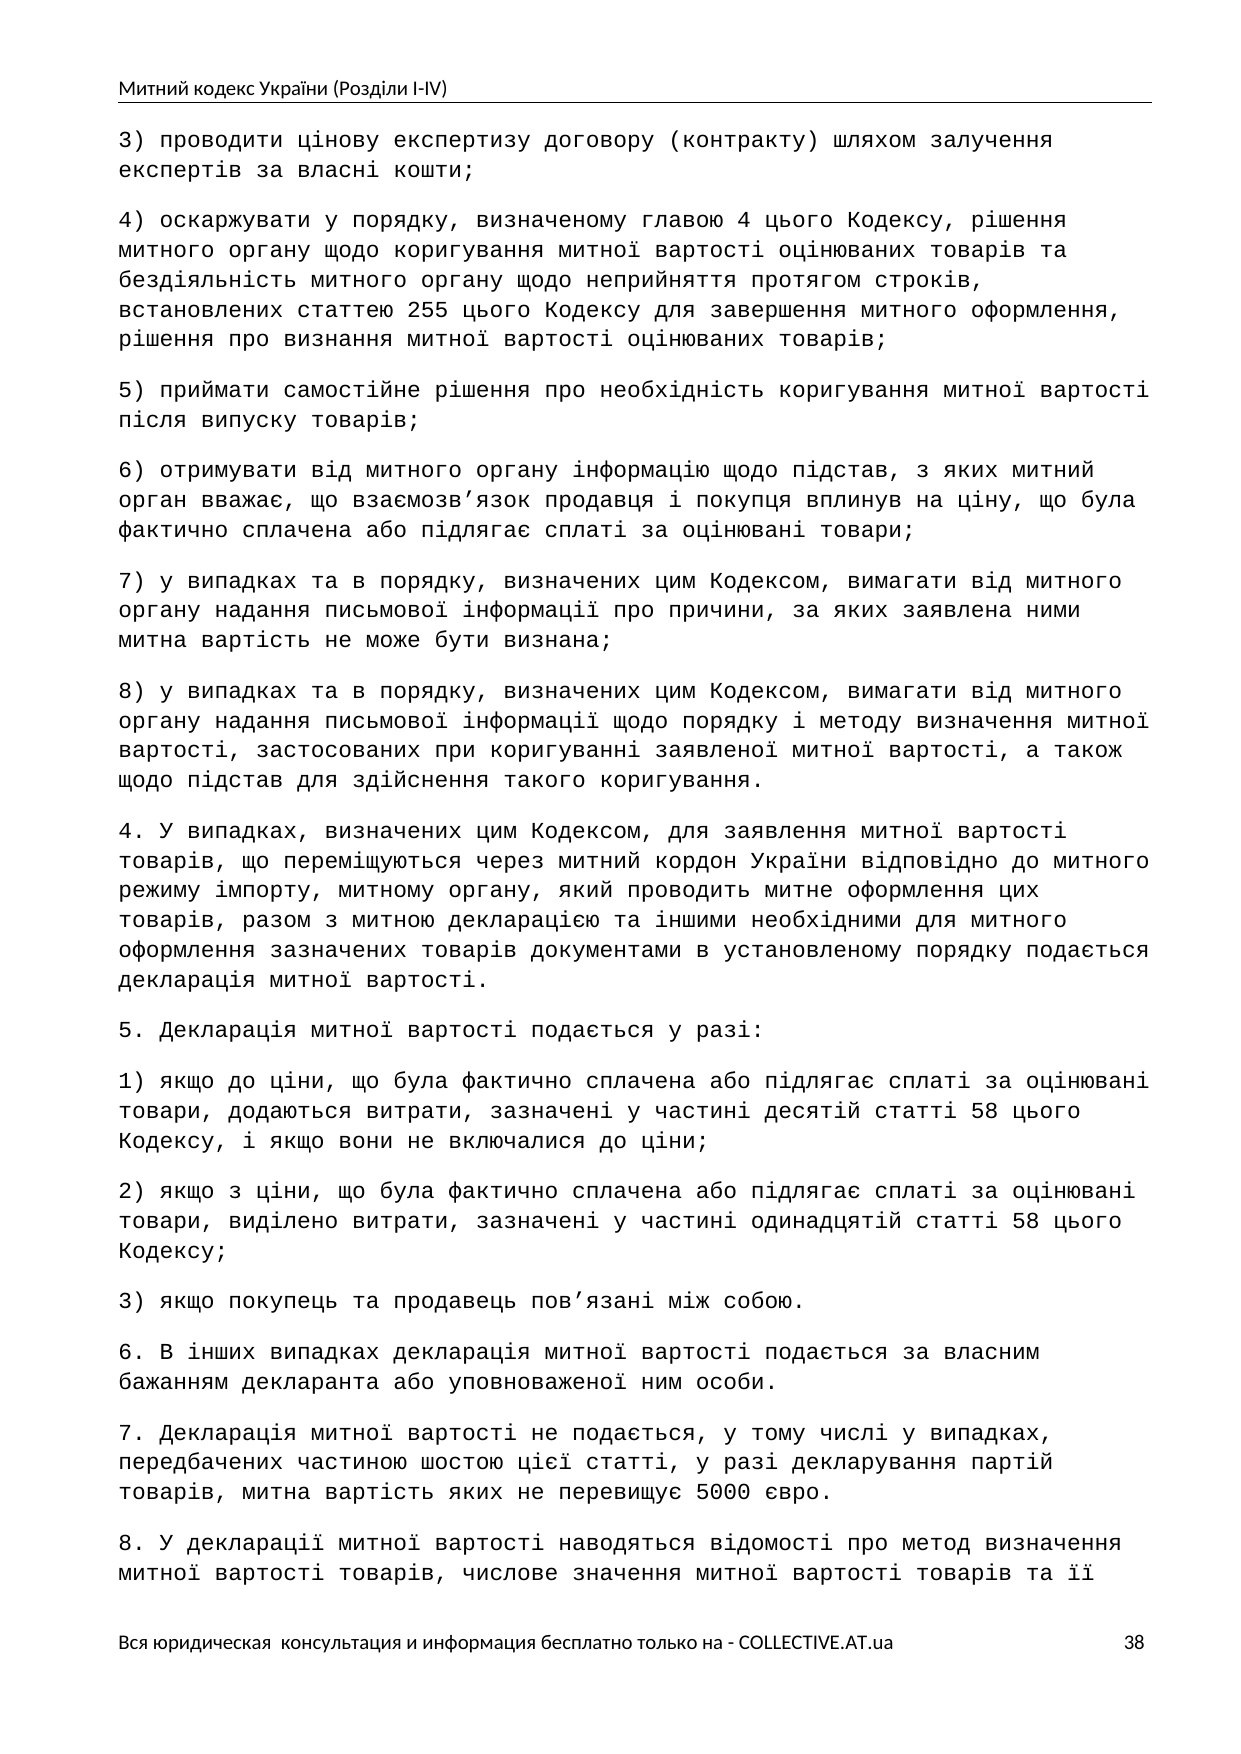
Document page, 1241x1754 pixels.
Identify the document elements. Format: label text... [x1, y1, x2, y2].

text 4) оскаржувати у порядку, визначеному главою 4 цього Кодексу, рішення митного органу щодо коригування митної вартості оцінюваних товарів та бездіяльність митного органу щодо неприйняття протягом строків, встановлених статтею 255 цього Кодексу для завершення митного оформлення, рішення про визнання митної вартості оцінюваних товарів; [118, 209, 1152, 354]
text 7) у випадках та в порядку, визначених цим Кодексом, вимагати від митного органу надання письмової інформації про причини, за яких заявлена ними митна вартість не може бути визнана; [118, 569, 1152, 654]
text 7. Декларація митної вартості не подається, у тому числі у випадках, передбачених частиною шостою цієї статті, у разі декларування партій товарів, митна вартість яких не перевищує 5000 євро. [118, 1421, 1152, 1506]
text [118, 1531, 1152, 1587]
text 5. Декларація митної вартості подається у разі: [118, 1019, 1152, 1045]
text 6. В інших випадках декларація митної вартості подається за власним бажанням декларанта або уповноваженої ним особи. [118, 1341, 1152, 1396]
text 3) якщо покупець та продавець пов’язані між собою. [118, 1290, 1152, 1316]
text 1) якщо до ціни, що була фактично сплачена або підлягає сплаті за оцінювані товари, додаються витрати, зазначені у частині десятій статті 58 цього Кодексу, і якщо вони не включалися до ціни; [118, 1069, 1152, 1155]
text 3) проводити цінову експертизу договору (контракту) шляхом залучення експертів за власні кошти; [118, 128, 1152, 184]
text 5) приймати самостійне рішення про необхідність коригування митної вартості після випуску товарів; [118, 378, 1152, 434]
text 2) якщо з ціни, що була фактично сплачена або підлягає сплаті за оцінювані товари, виділено витрати, зазначені у частині одинадцятій статті 58 цього Кодексу; [118, 1180, 1152, 1265]
text 8) у випадках та в порядку, визначених цим Кодексом, вимагати від митного органу надання письмової інформації щодо порядку і методу визначення митної вартості, застосованих при коригуванні заявленої митної вартості, а також щодо підстав для здійснення такого коригування. [118, 679, 1152, 794]
text 4. У випадках, визначених цим Кодексом, для заявлення митної вартості товарів, що переміщуються через митний кордон України відповідно до митного режиму імпорту, митному органу, який проводить митне оформлення цих товарів, разом з митною декларацією та іншими необхідними для митного оформлення зазначених товарів документами в установленому порядку подається декларація митної вартості. [118, 819, 1152, 994]
text 6) отримувати від митного органу інформацію щодо підстав, з яких митний орган вважає, що взаємозв’язок продавця і покупця вплинув на ціну, що була фактично сплачена або підлягає сплаті за оцінювані товари; [118, 459, 1152, 544]
